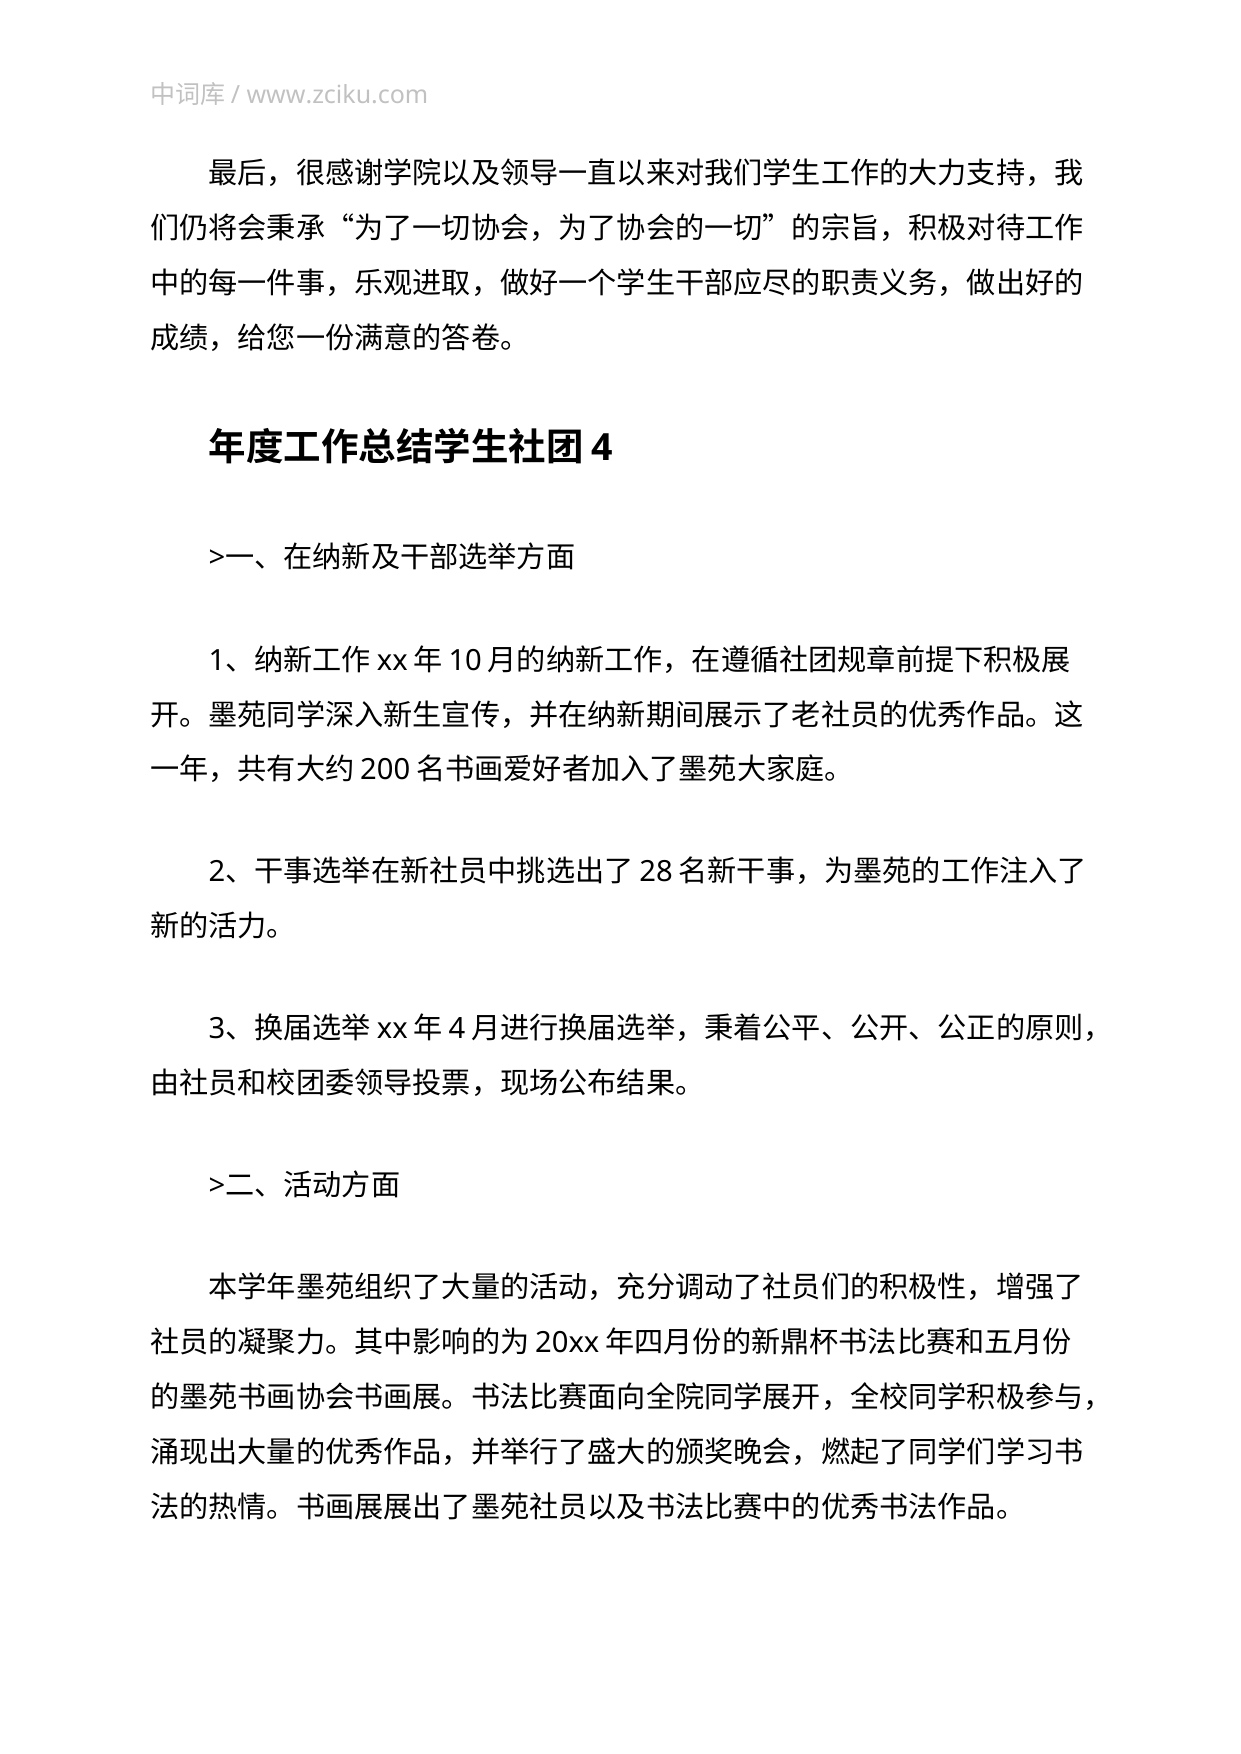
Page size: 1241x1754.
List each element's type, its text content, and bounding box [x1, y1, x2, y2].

text 年度工作总结学生社团4 [150, 416, 1090, 471]
text >一、在纳新及干部选举方面 [150, 534, 1090, 576]
text 本学年墨苑组织了大量的活动，充分调动了社员们的积极性，增强了社员的凝聚力。其中影响的为20xx年四月份的新鼎杯书法比赛和五月份的墨苑书画协会书画展。书法比赛面向全院同学展开，全校同学积极参与，涌现出大量的优秀作品，并举行了盛大的颁奖晚会，燃起了同学们学习书法的热情。书画展展出了墨苑社员以及书法比赛中的优秀书法作品。 [150, 1263, 1090, 1525]
text 3、换届选举xx年4月进行换届选举，秉着公平、公开、公正的原则，由社员和校团委领导投票，现场公布结果。 [150, 1005, 1090, 1102]
text 2、干事选举在新社员中挑选出了28名新干事，为墨苑的工作注入了新的活力。 [150, 848, 1090, 945]
text 1、纳新工作xx年10月的纳新工作，在遵循社团规章前提下积极展开。墨苑同学深入新生宣传，并在纳新期间展示了老社员的优秀作品。这一年，共有大约200名书画爱好者加入了墨苑大家庭。 [150, 636, 1090, 788]
text 最后，很感谢学院以及领导一直以来对我们学生工作的大力支持，我们仍将会秉承“为了一切协会，为了协会的一切”的宗旨，积极对待工作中的每一件事，乐观进取，做好一个学生干部应尽的职责义务，做出好的成绩，给您一份满意的答卷。 [150, 150, 1090, 357]
text >二、活动方面 [150, 1161, 1090, 1204]
